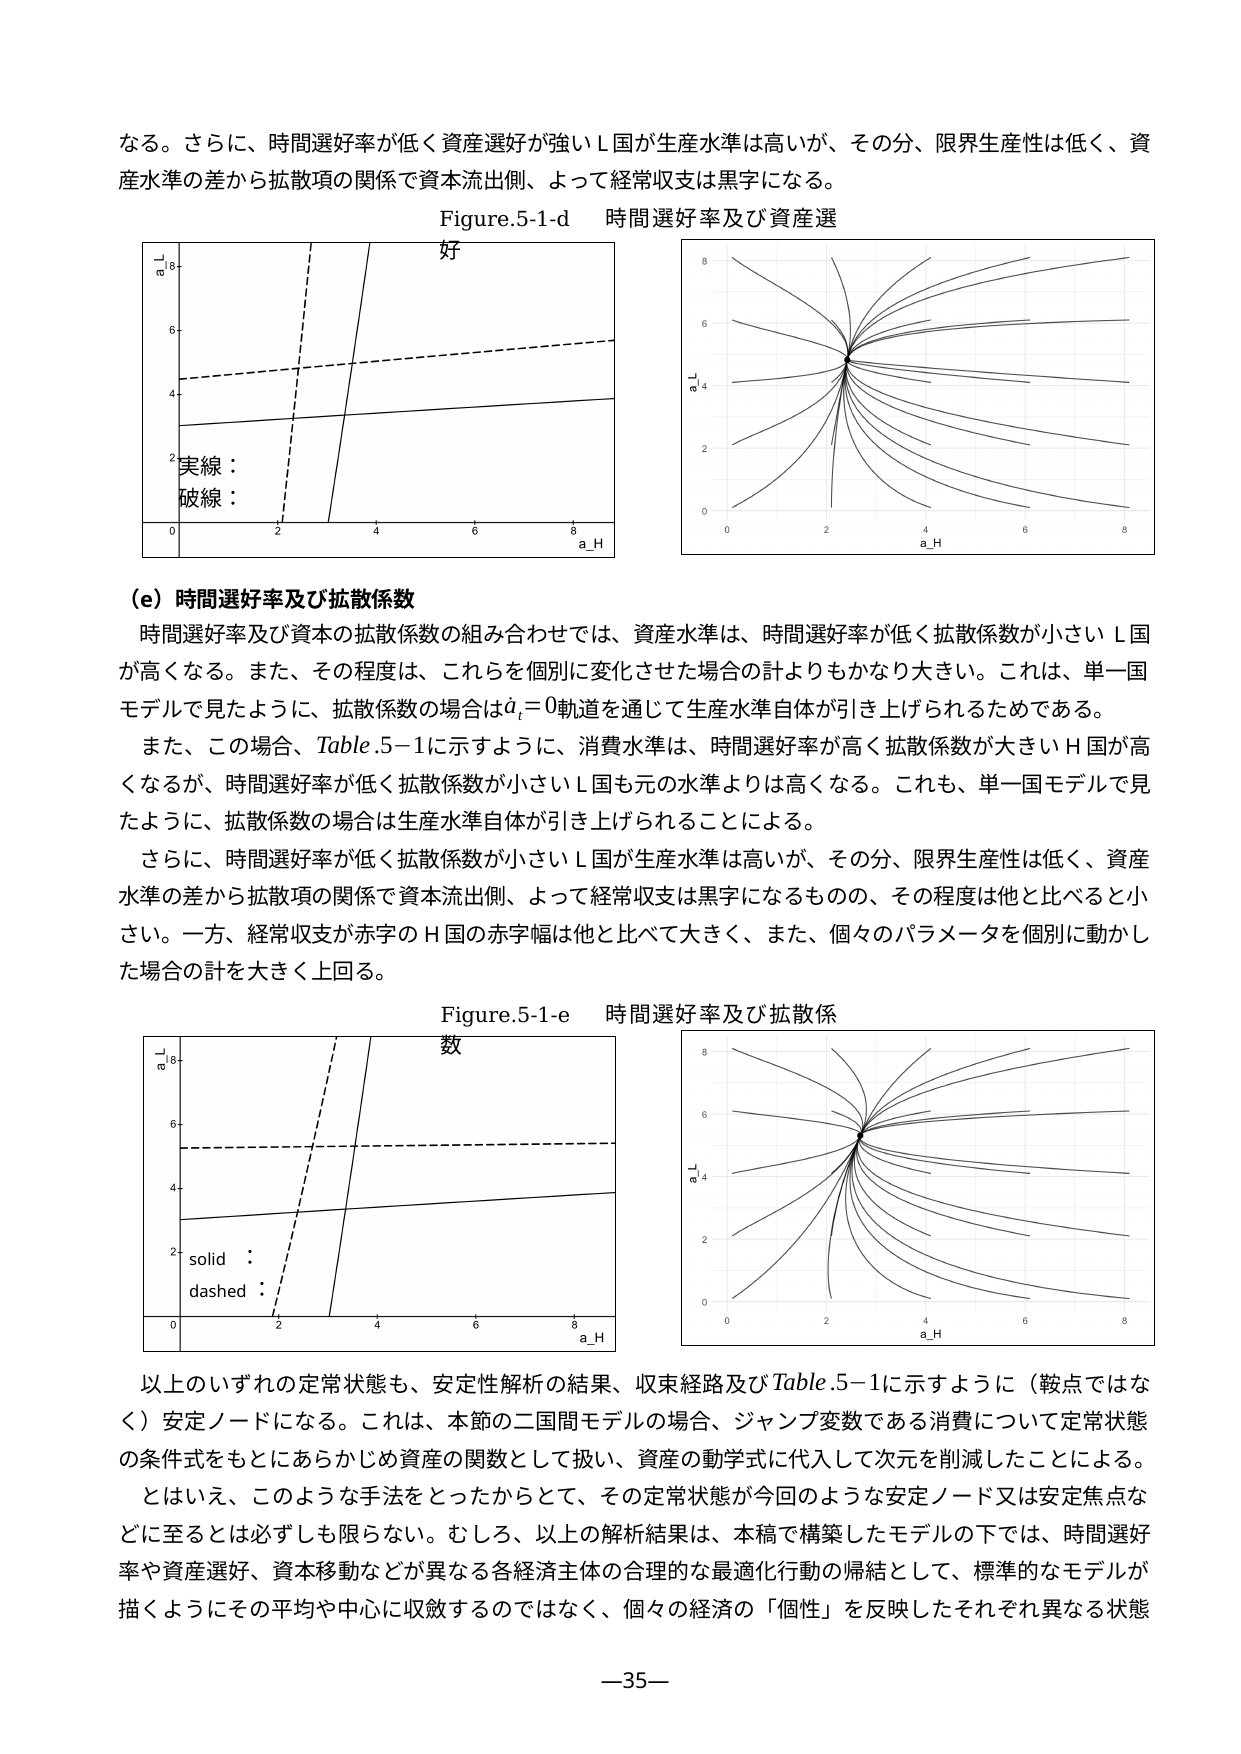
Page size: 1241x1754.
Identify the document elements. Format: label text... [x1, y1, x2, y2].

picture [448, 1044, 455, 1053]
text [118, 1476, 1152, 1626]
picture [144, 1037, 615, 1351]
picture [682, 1031, 1154, 1345]
subtitle （e）時間選好率及び拡散係数 [118, 582, 1152, 614]
text また、この場合、に示すように、消費水準は、時間選好率が高く拡散係数が大きいH国が高くなるが、時間選好率が低く拡散係数が小さいL国も元の水準よりは高くなる。これも、単一国モデルで見たように、拡散係数の場合は生産水準自体が引き上げられることによる。 [118, 726, 1152, 839]
picture [682, 240, 1154, 554]
picture [444, 243, 456, 248]
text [118, 123, 1152, 198]
picture [143, 243, 614, 557]
text さらに、時間選好率が低く拡散係数が小さいL国が生産水準は高いが、その分、限界生産性は低く、資産水準の差から拡散項の関係で資本流出側、よって経常収支は黒字になるものの、その程度は他と比べると小さい。一方、経常収支が赤字のH国の赤字幅は他と比べて大きく、また、個々のパラメータを個別に動かした場合の計を大きく上回る。 [118, 839, 1152, 989]
text 時間選好率及び資本の拡散係数の組み合わせでは、資産水準は、時間選好率が低く拡散係数が小さいL国が高くなる。また、その程度は、これらを個別に変化させた場合の計よりもかなり大きい。これは、単一国モデルで見たように、拡散係数の場合は軌道を通じて生産水準自体が引き上げられるためである。 [118, 614, 1152, 726]
text 以上のいずれの定常状態も、安定性解析の結果、収束経路及びに示すように（鞍点ではなく）安定ノードになる。これは、本節の二国間モデルの場合、ジャンプ変数である消費について定常状態の条件式をもとにあらかじめ資産の関数として扱い、資産の動学式に代入して次元を削減したことによる。 [118, 1364, 1152, 1476]
